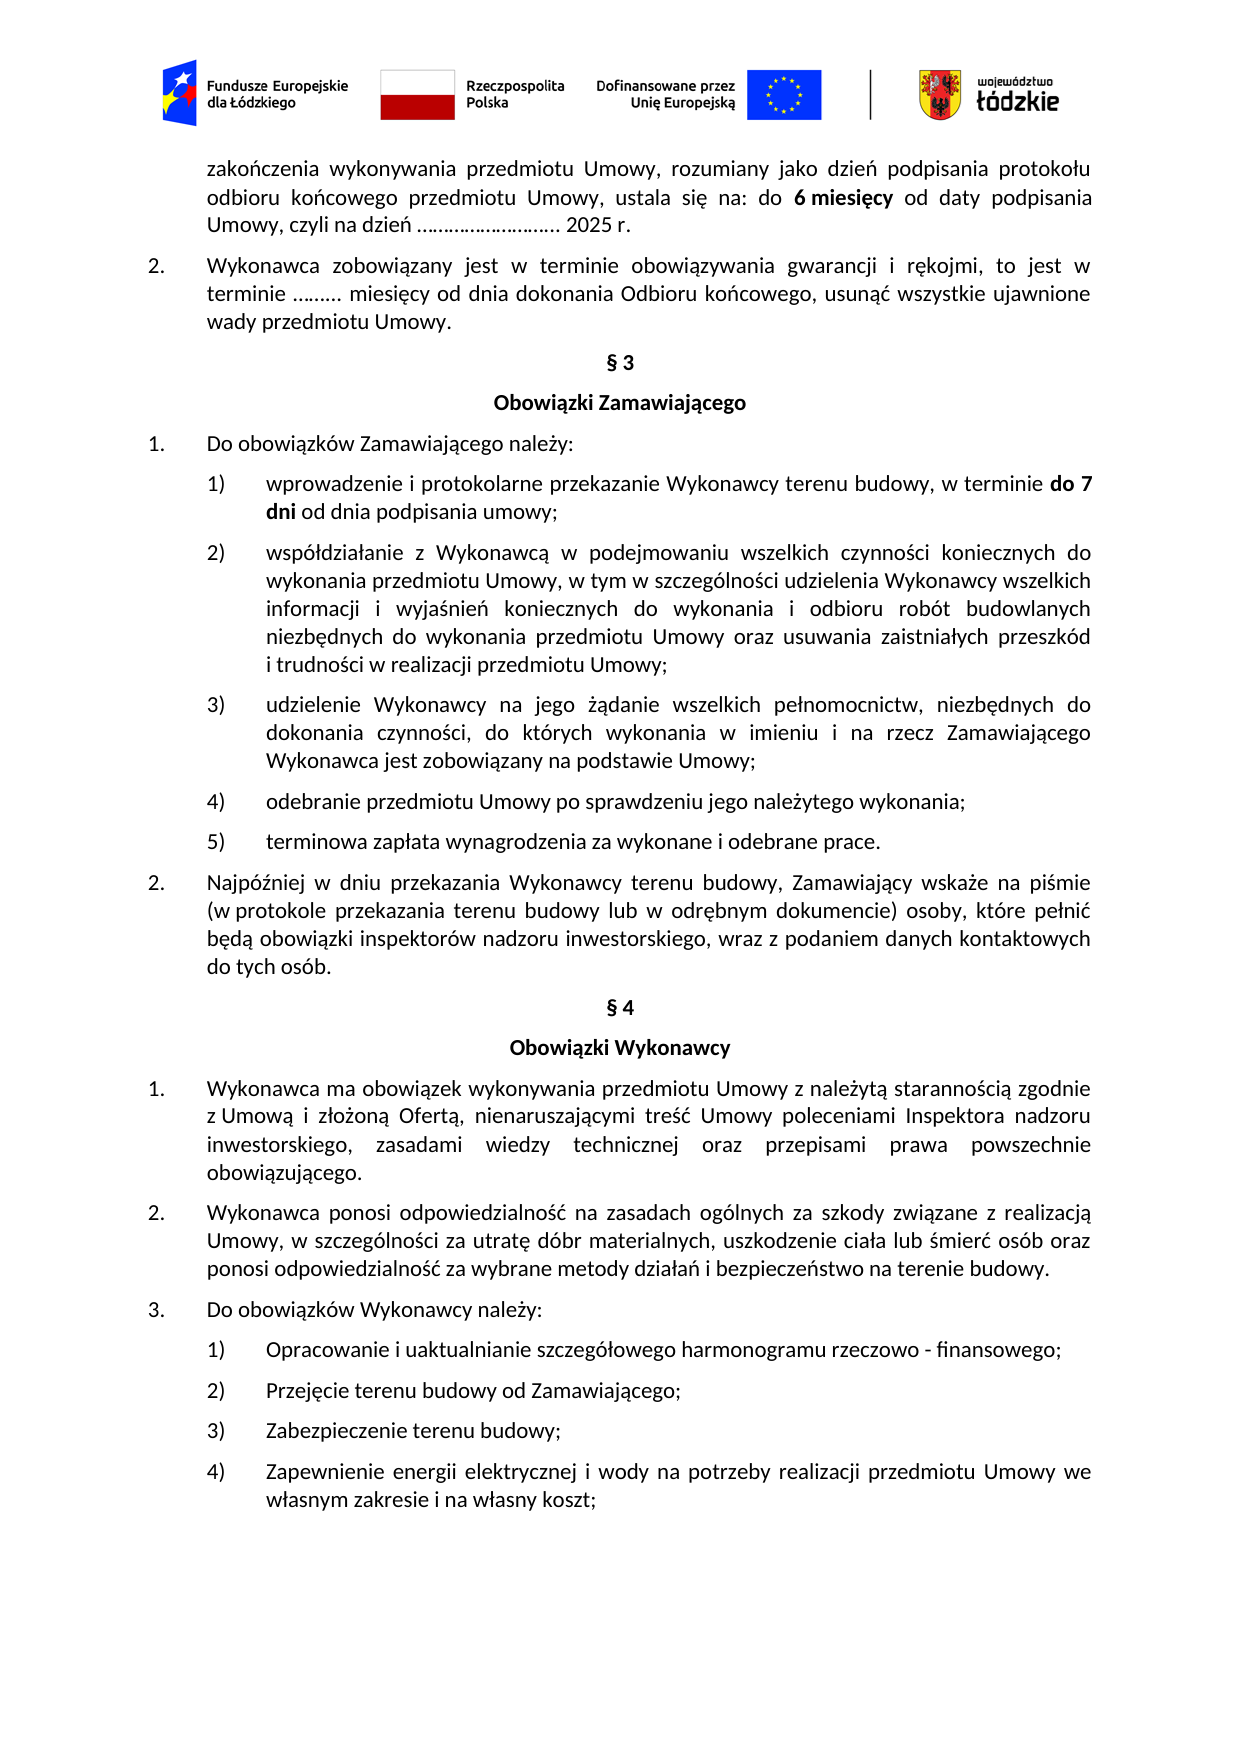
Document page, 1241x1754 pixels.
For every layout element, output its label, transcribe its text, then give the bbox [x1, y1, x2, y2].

picture [147, 41, 1117, 151]
list terminowa zapłata wynagrodzenia za wykonane i odebrane prace. [207, 827, 1093, 856]
list udzielenie Wykonawcy na jego żądanie wszelkich pełnomocnictw, niezbędnych do dokonania czynności, do których wykonania w imieniu i na rzecz Zamawiającego Wykonawca jest zobowiązany na podstawie Umowy; [207, 690, 1093, 774]
list Do obowiązków Wykonawcy należy: [148, 1295, 1093, 1323]
text § 3 [148, 348, 1093, 376]
list Zapewnienie energii elektrycznej i wody na potrzeby realizacji przedmiotu Umowy we własnym zakresie i na własny koszt; [207, 1457, 1093, 1513]
text Obowiązki Wykonawcy [148, 1033, 1093, 1061]
list Wykonawca zobowiązany jest w terminie obowiązywania gwarancji i rękojmi, to jest w terminie ……... miesięcy od dnia dokonania Odbioru końcowego, usunąć wszystkie ujawnione wady przedmiotu Umowy. [148, 251, 1093, 335]
list odebranie przedmiotu Umowy po sprawdzeniu jego należytego wykonania; [207, 787, 1093, 815]
list Wykonawca ma obowiązek wykonywania przedmiotu Umowy z należytą starannością zgodnie z Umową i złożoną Ofertą, nienaruszającymi treść Umowy poleceniami Inspektora nadzoru inwestorskiego, zasadami wiedzy technicznej oraz przepisami prawa powszechnie obowiązującego. [148, 1074, 1093, 1186]
list Wykonawca ponosi odpowiedzialność na zasadach ogólnych za szkody związane z realizacją Umowy, w szczególności za utratę dóbr materialnych, uszkodzenie ciała lub śmierć osób oraz ponosi odpowiedzialność za wybrane metody działań i bezpieczeństwo na terenie budowy. [148, 1198, 1093, 1282]
list Do obowiązków Zamawiającego należy: [148, 429, 1093, 457]
list wprowadzenie i protokolarne przekazanie Wykonawcy terenu budowy, w terminie do 7 dni od dnia podpisania umowy; [207, 469, 1093, 525]
list Przejęcie terenu budowy od Zamawiającego; [207, 1376, 1093, 1404]
list współdziałanie z Wykonawcą w podejmowaniu wszelkich czynności koniecznych do wykonania przedmiotu Umowy, w tym w szczególności udzielenia Wykonawcy wszelkich informacji i wyjaśnień koniecznych do wykonania i odbioru robót budowlanych niezbędnych do wykonania przedmiotu Umowy oraz usuwania zaistniałych przeszkód i trudności w realizacji przedmiotu Umowy; [207, 538, 1093, 678]
list Opracowanie i uaktualnianie szczegółowego harmonogramu rzeczowo - finansowego; [207, 1335, 1093, 1363]
list Najpóźniej w dniu przekazania Wykonawcy terenu budowy, Zamawiający wskaże na piśmie (w protokole przekazania terenu budowy lub w odrębnym dokumencie) osoby, które pełnić będą obowiązki inspektorów nadzoru inwestorskiego, wraz z podaniem danych kontaktowych do tych osób. [148, 868, 1093, 980]
text § 4 [148, 993, 1093, 1021]
list Zabezpieczenie terenu budowy; [207, 1416, 1093, 1444]
text Obowiązki Zamawiającego [148, 388, 1093, 416]
